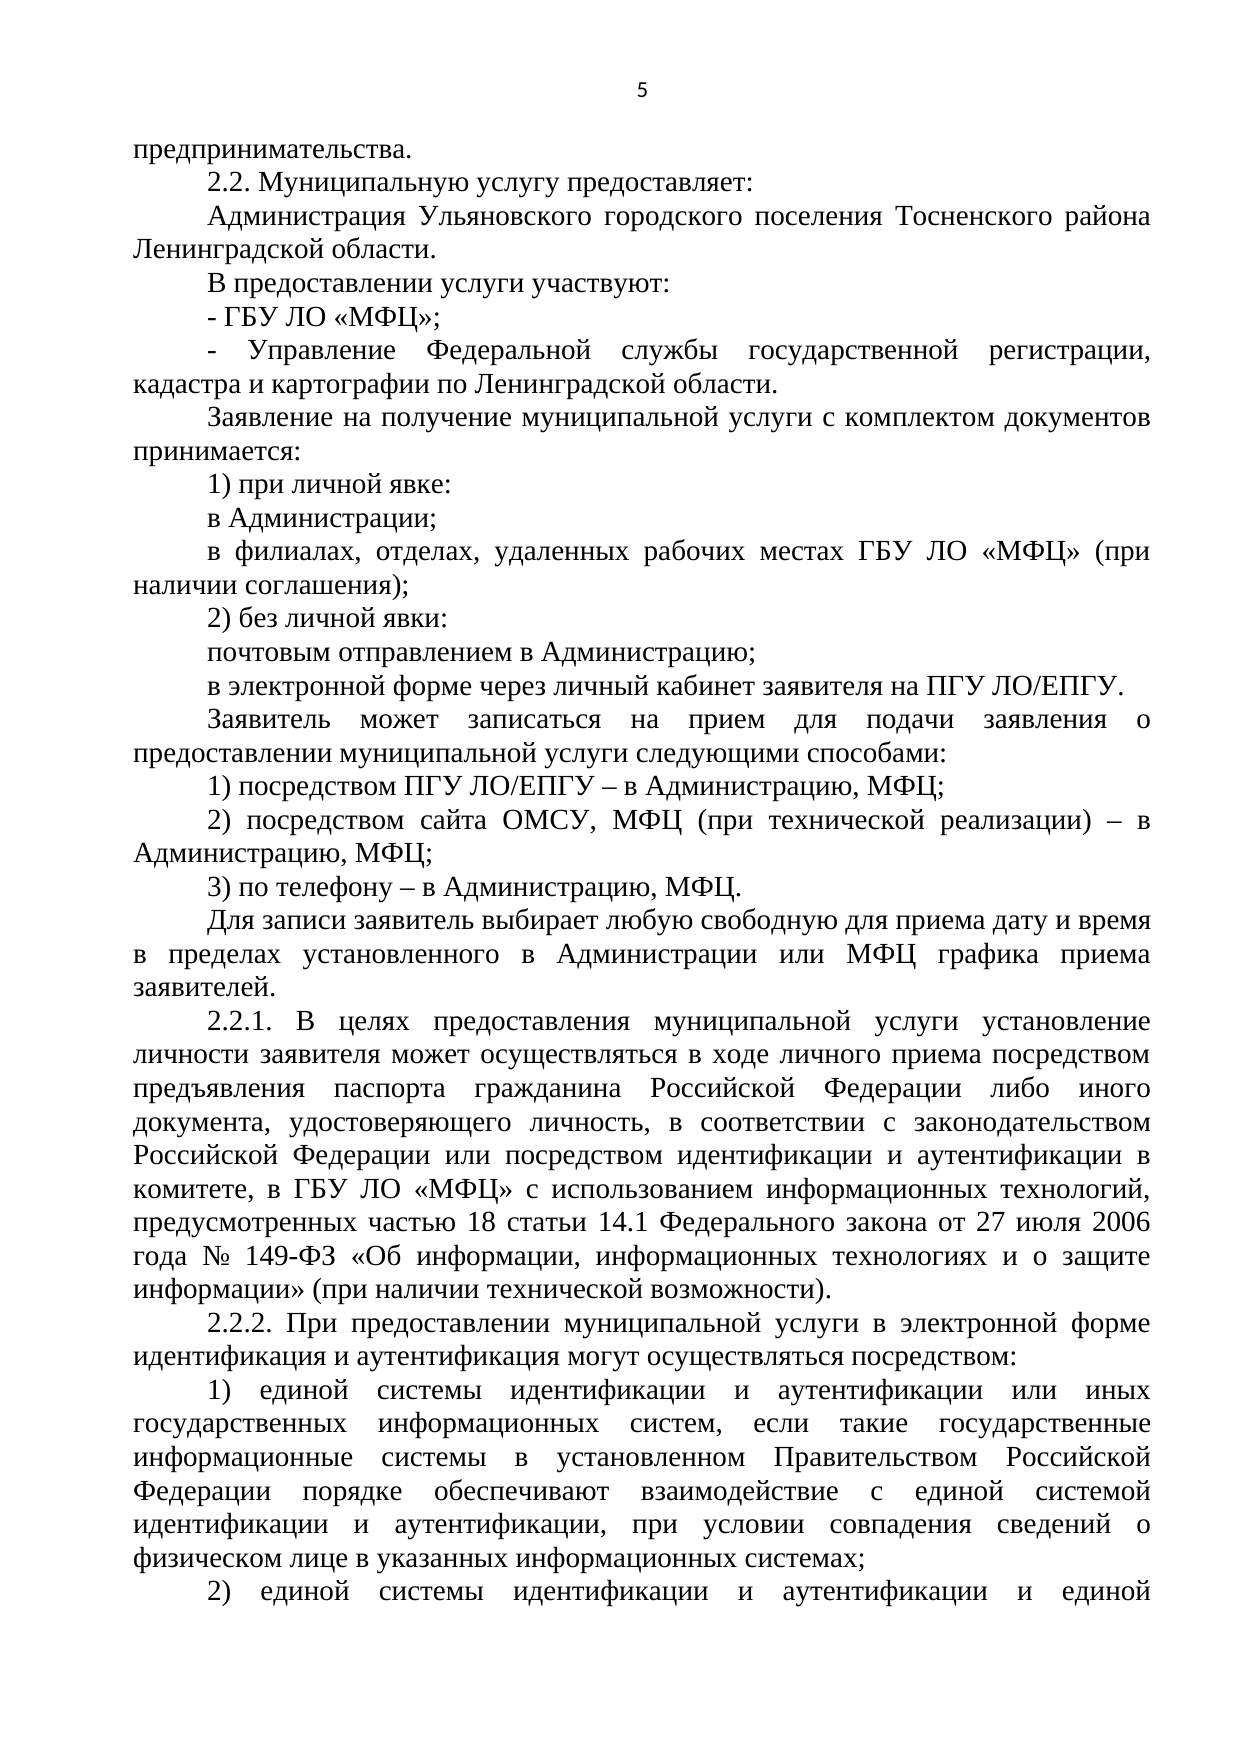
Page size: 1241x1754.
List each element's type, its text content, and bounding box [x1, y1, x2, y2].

text Заявитель может записаться на прием для подачи заявления о предоставлении муниципальной услуги следующими способами: [133, 701, 1152, 768]
text 2) посредством сайта ОМСУ, МФЦ (при технической реализации) – в Администрацию, МФЦ; [133, 802, 1152, 869]
text 2.2.2. При предоставлении муниципальной услуги в электронной форме идентификация и аутентификация могут осуществляться посредством: [133, 1305, 1152, 1372]
text В предоставлении услуги участвуют: [133, 265, 1152, 299]
text почтовым отправлением в Администрацию; [133, 634, 1152, 668]
text в электронной форме через личный кабинет заявителя на ПГУ ЛО/ЕПГУ. [133, 668, 1152, 701]
text в филиалах, отделах, удаленных рабочих местах ГБУ ЛО «МФЦ» (при наличии соглашения); [133, 533, 1152, 601]
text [133, 1573, 1152, 1607]
text 2.2.1. В целях предоставления муниципальной услуги установление личности заявителя может осуществляться в ходе личного приема посредством предъявления паспорта гражданина Российской Федерации либо иного документа, удостоверяющего личность, в соответствии с законодательством Российской Федерации или посредством идентификации и аутентификации в комитете, в ГБУ ЛО «МФЦ» с использованием информационных технологий, предусмотренных частью 18 статьи 14.1 Федерального закона от 27 июля 2006 года № 149-ФЗ «Об информации, информационных технологиях и о защите информации» (при наличии технической возможности). [133, 1003, 1152, 1305]
text Заявление на получение муниципальной услуги с комплектом документов принимается: [133, 399, 1152, 466]
text 1) единой системы идентификации и аутентификации или иных государственных информационных систем, если такие государственные информационные системы в установленном Правительством Российской Федерации порядке обеспечивают взаимодействие с единой системой идентификации и аутентификации, при условии совпадения сведений о физическом лице в указанных информационных системах; [133, 1372, 1152, 1573]
text 2) без личной явки: [133, 601, 1152, 634]
text Администрация Ульяновского городского поселения Тосненского района Ленинградской области. [133, 198, 1152, 265]
text - Управление Федеральной службы государственной регистрации, кадастра и картографии по Ленинградской области. [133, 332, 1152, 399]
text в Администрации; [133, 500, 1152, 533]
text - ГБУ ЛО «МФЦ»; [133, 299, 1152, 332]
text 2.2. Муниципальную услугу предоставляет: [133, 164, 1152, 198]
text 1) посредством ПГУ ЛО/ЕПГУ – в Администрацию, МФЦ; [133, 768, 1152, 802]
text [133, 131, 1152, 164]
text 1) при личной явке: [133, 466, 1152, 500]
text 3) по телефону – в Администрацию, МФЦ. [133, 869, 1152, 902]
text Для записи заявитель выбирает любую свободную для приема дату и время в пределах установленного в Администрации или МФЦ графика приема заявителей. [133, 902, 1152, 1003]
